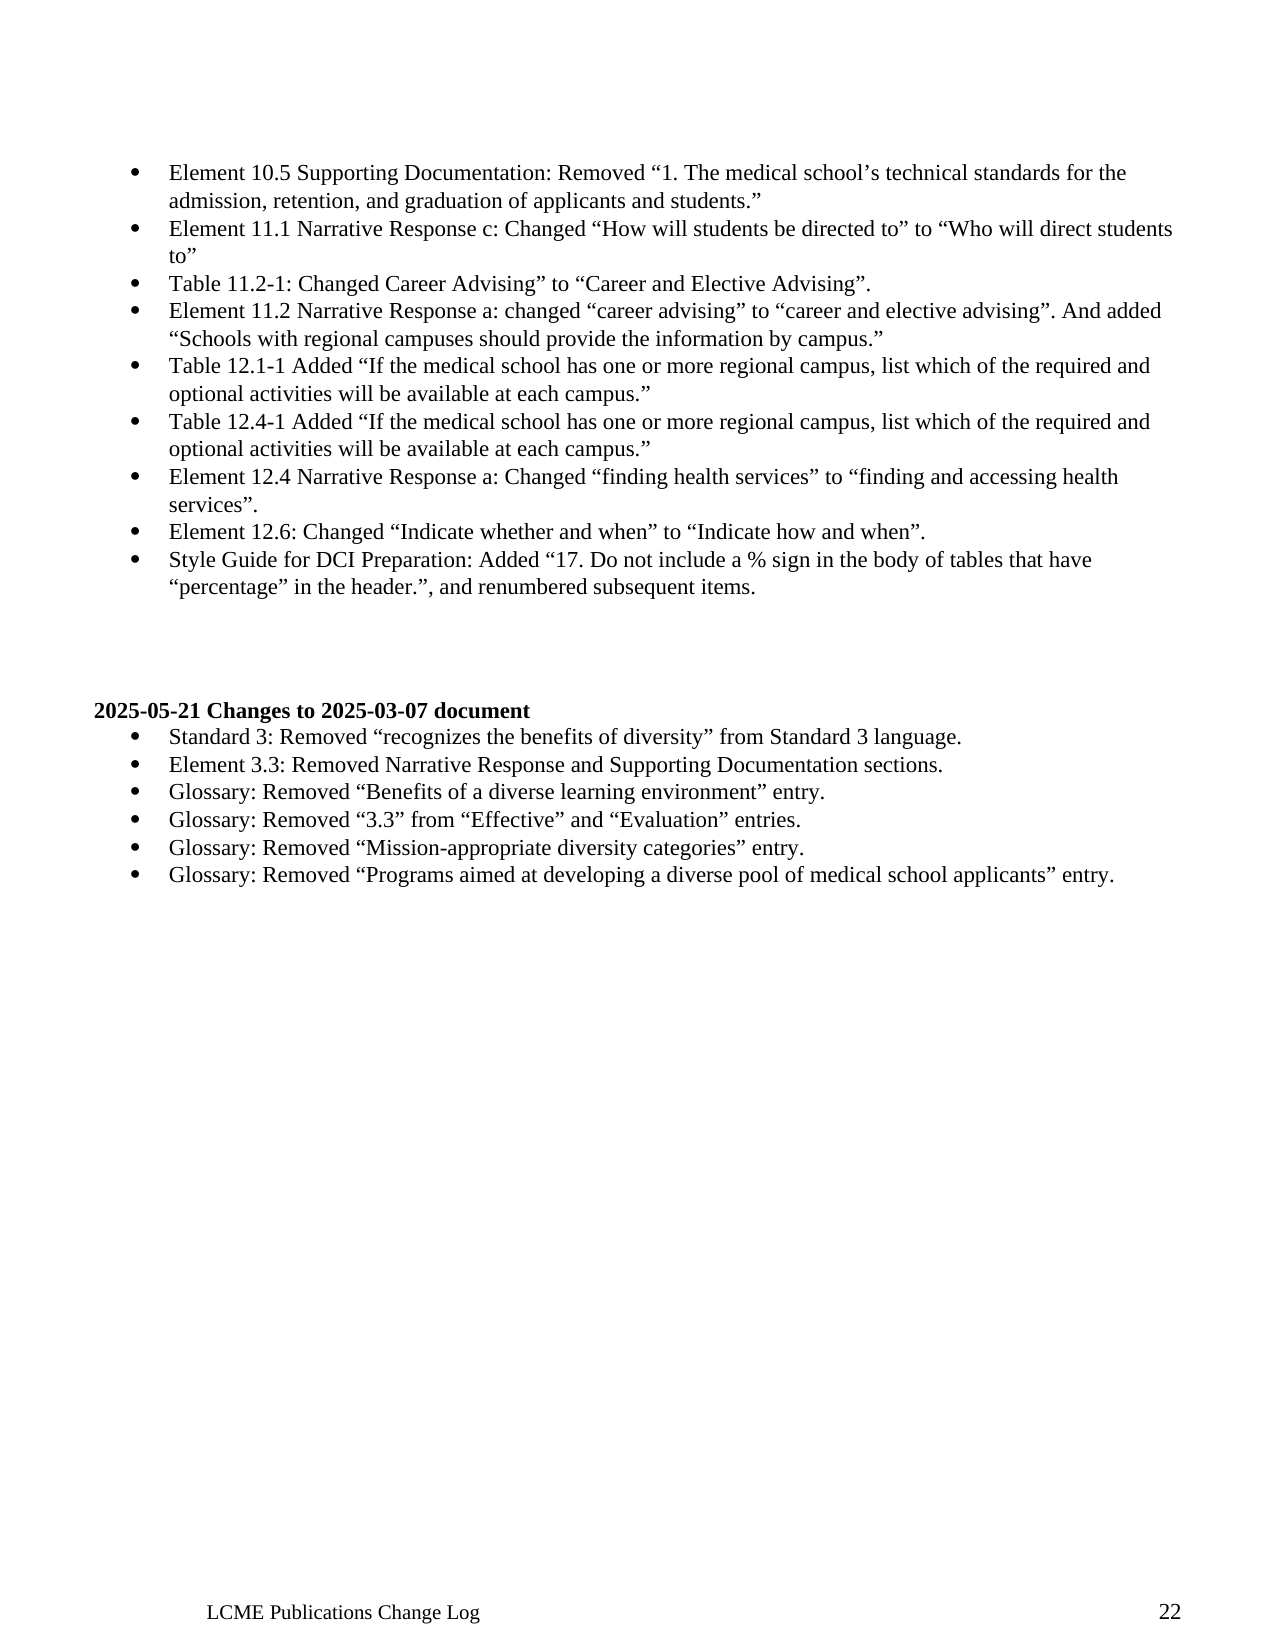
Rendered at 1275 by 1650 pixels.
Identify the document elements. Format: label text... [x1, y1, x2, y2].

list Table 12.1-1 Added “If the medical school has one or more regional campus, list which of the required and optional activities will be available at each campus.” [131, 353, 1181, 407]
list Table 11.2-1: Changed Career Advising” to “Career and Elective Advising”. [131, 270, 1181, 296]
list Glossary: Removed “3.3” from “Effective” and “Evaluation” entries. [131, 806, 1181, 832]
list Element 11.1 Narrative Response c: Changed “How will students be directed to” to “Who will direct students to” [131, 214, 1181, 268]
text 2025-05-21 Changes to 2025-03-07 document [94, 697, 1181, 723]
list Table 12.4-1 Added “If the medical school has one or more regional campus, list which of the required and optional activities will be available at each campus.” [131, 408, 1181, 462]
list Glossary: Removed “Benefits of a diverse learning environment” entry. [131, 778, 1181, 805]
list Glossary: Removed “Programs aimed at developing a diverse pool of medical school applicants” entry. [131, 861, 1181, 887]
list Element 10.5 Supporting Documentation: Removed “1. The medical school’s technical standards for the admission, retention, and graduation of applicants and students.” [131, 159, 1181, 213]
list Element 12.6: Changed “Indicate whether and when” to “Indicate how and when”. [131, 518, 1181, 544]
list Style Guide for DCI Preparation: Added “17. Do not include a % sign in the body of tables that have “percentage” in the header.”, and renumbered subsequent items. [131, 546, 1181, 600]
list Element 3.3: Removed Narrative Response and Supporting Documentation sections. [131, 751, 1181, 777]
list Element 11.2 Narrative Response a: changed “career advising” to “career and elective advising”. And added “Schools with regional campuses should provide the information by campus.” [131, 297, 1181, 351]
list Element 12.4 Narrative Response a: Changed “finding health services” to “finding and accessing health services”. [131, 463, 1181, 517]
list Standard 3: Removed “recognizes the benefits of diversity” from Standard 3 language. [131, 723, 1181, 749]
list Glossary: Removed “Mission-appropriate diversity categories” entry. [131, 833, 1181, 860]
